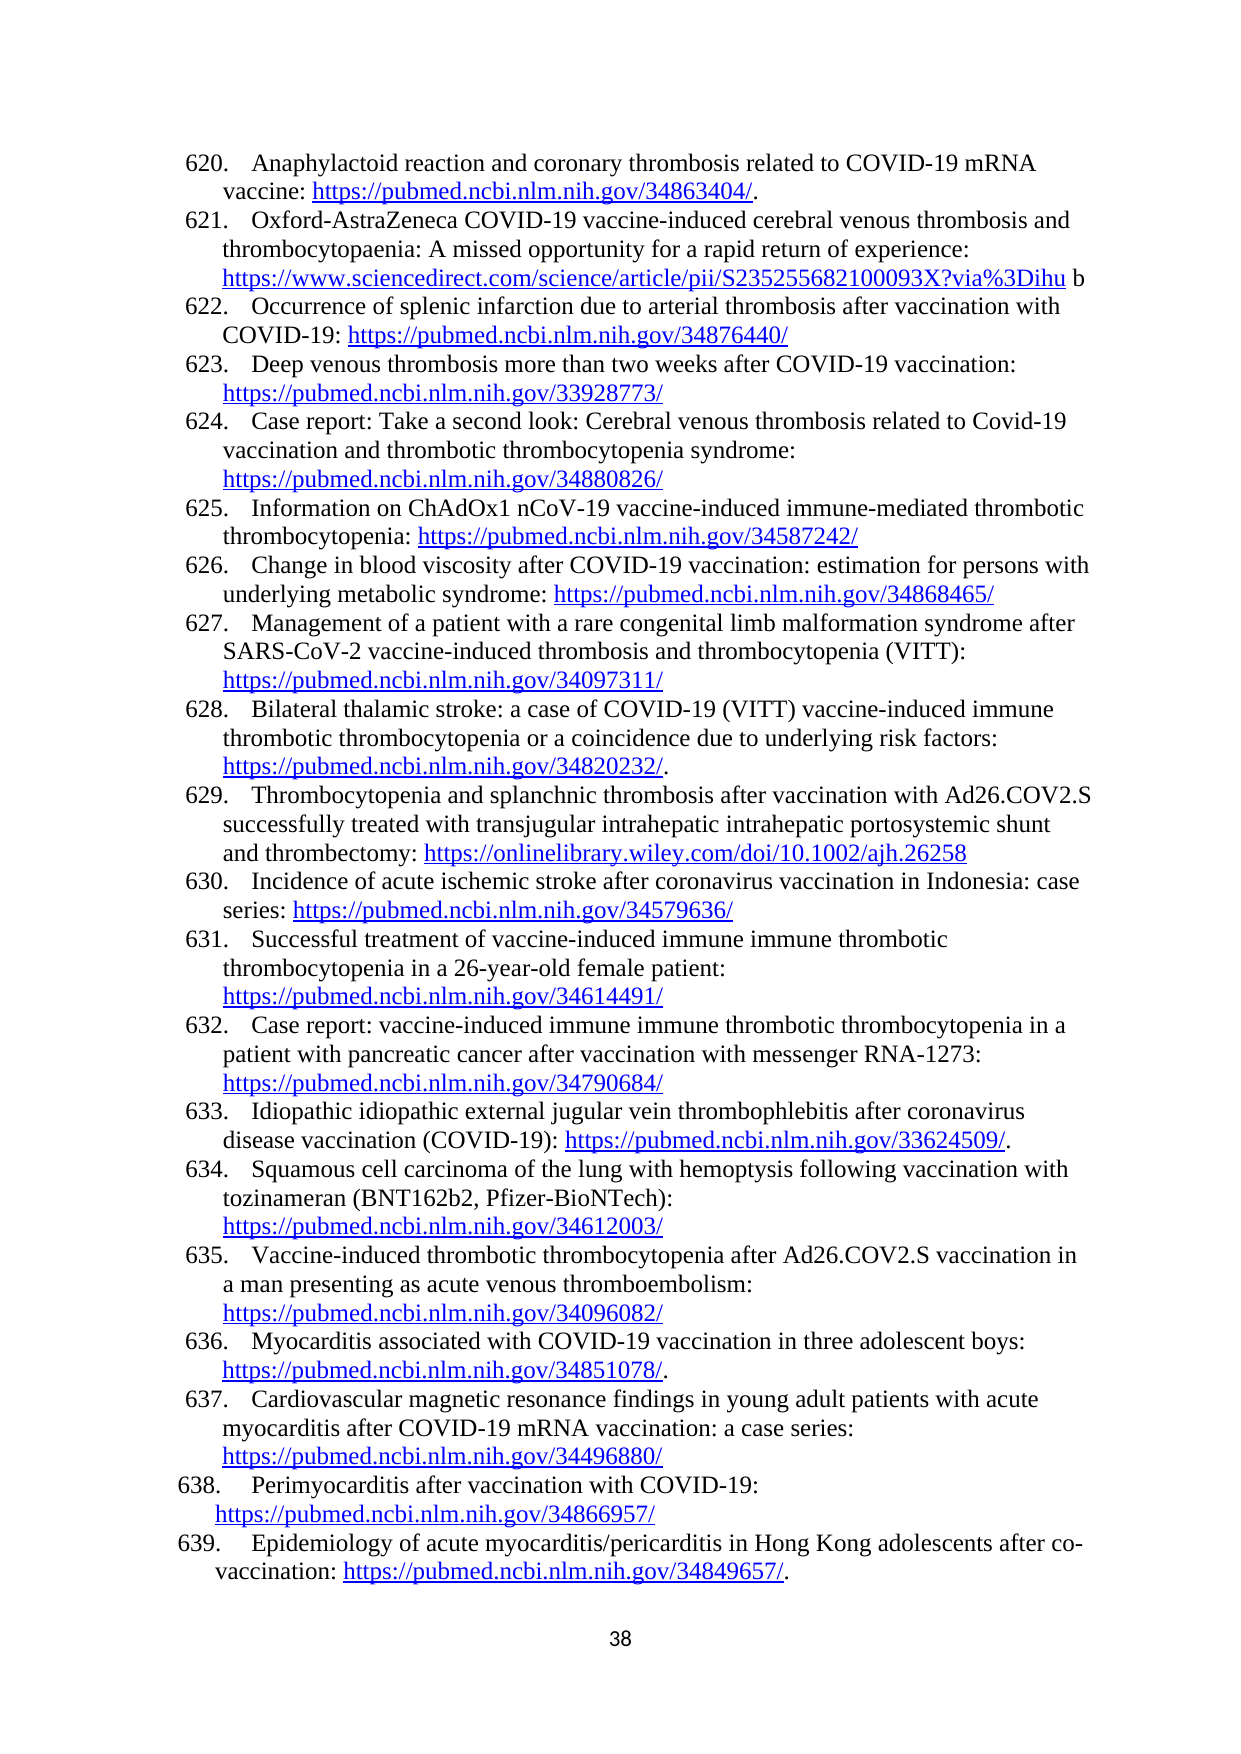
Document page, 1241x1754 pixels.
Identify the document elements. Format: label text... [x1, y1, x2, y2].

list Bilateral thalamic stroke: a case of COVID-19 (VITT) vaccine-induced immune thrombotic thrombocytopenia or a coincidence due to underlying risk factors: https://pubmed.ncbi.nlm.nih.gov/34820232/. [185, 694, 1093, 780]
list Myocarditis associated with COVID-19 vaccination in three adolescent boys: https://pubmed.ncbi.nlm.nih.gov/34851078/. [185, 1326, 1093, 1384]
list Information on ChAdOx1 nCoV-19 vaccine-induced immune-mediated thrombotic thrombocytopenia: https://pubmed.ncbi.nlm.nih.gov/34587242/ [185, 493, 1093, 550]
list Change in blood viscosity after COVID-19 vaccination: estimation for persons with underlying metabolic syndrome: https://pubmed.ncbi.nlm.nih.gov/34868465/ [185, 550, 1093, 608]
list Deep venous thrombosis more than two weeks after COVID-19 vaccination: https://pubmed.ncbi.nlm.nih.gov/33928773/ [185, 349, 1093, 406]
list Idiopathic idiopathic external jugular vein thrombophlebitis after coronavirus disease vaccination (COVID-19): https://pubmed.ncbi.nlm.nih.gov/33624509/. [185, 1096, 1093, 1154]
list Case report: Take a second look: Cerebral venous thrombosis related to Covid-19 vaccination and thrombotic thrombocytopenia syndrome: https://pubmed.ncbi.nlm.nih.gov/34880826/ [185, 406, 1093, 493]
list Epidemiology of acute myocarditis/pericarditis in Hong Kong adolescents after co-vaccination: https://pubmed.ncbi.nlm.nih.gov/34849657/. [177, 1528, 1093, 1585]
list Perimyocarditis after vaccination with COVID-19: https://pubmed.ncbi.nlm.nih.gov/34866957/ [177, 1470, 1093, 1528]
list Incidence of acute ischemic stroke after coronavirus vaccination in Indonesia: case series: https://pubmed.ncbi.nlm.nih.gov/34579636/ [185, 866, 1093, 924]
list Thrombocytopenia and splanchnic thrombosis after vaccination with Ad26.COV2.S successfully treated with transjugular intrahepatic intrahepatic portosystemic shunt and thrombectomy: https://onlinelibrary.wiley.com/doi/10.1002/ajh.26258 [185, 780, 1093, 866]
list Management of a patient with a rare congenital limb malformation syndrome after SARS-CoV-2 vaccine-induced thrombosis and thrombocytopenia (VITT): https://pubmed.ncbi.nlm.nih.gov/34097311/ [185, 608, 1093, 694]
list Case report: vaccine-induced immune immune thrombotic thrombocytopenia in a patient with pancreatic cancer after vaccination with messenger RNA-1273: https://pubmed.ncbi.nlm.nih.gov/34790684/ [185, 1010, 1093, 1096]
list Oxford-AstraZeneca COVID-19 vaccine-induced cerebral venous thrombosis and thrombocytopaenia: A missed opportunity for a rapid return of experience: https://www.sciencedirect.com/science/article/pii/S235255682100093X?via%3Dihu b [185, 205, 1093, 291]
list Squamous cell carcinoma of the lung with hemoptysis following vaccination with tozinameran (BNT162b2, Pfizer-BioNTech): https://pubmed.ncbi.nlm.nih.gov/34612003/ [185, 1154, 1093, 1240]
list Cardiovascular magnetic resonance findings in young adult patients with acute myocarditis after COVID-19 mRNA vaccination: a case series: https://pubmed.ncbi.nlm.nih.gov/34496880/ [185, 1384, 1093, 1470]
list Anaphylactoid reaction and coronary thrombosis related to COVID-19 mRNA vaccine: https://pubmed.ncbi.nlm.nih.gov/34863404/. [185, 148, 1093, 205]
list Vaccine-induced thrombotic thrombocytopenia after Ad26.COV2.S vaccination in a man presenting as acute venous thromboembolism: https://pubmed.ncbi.nlm.nih.gov/34096082/ [185, 1240, 1093, 1326]
list Successful treatment of vaccine-induced immune immune thrombotic thrombocytopenia in a 26-year-old female patient: https://pubmed.ncbi.nlm.nih.gov/34614491/ [185, 924, 1093, 1010]
list Occurrence of splenic infarction due to arterial thrombosis after vaccination with COVID-19: https://pubmed.ncbi.nlm.nih.gov/34876440/ [185, 291, 1093, 349]
